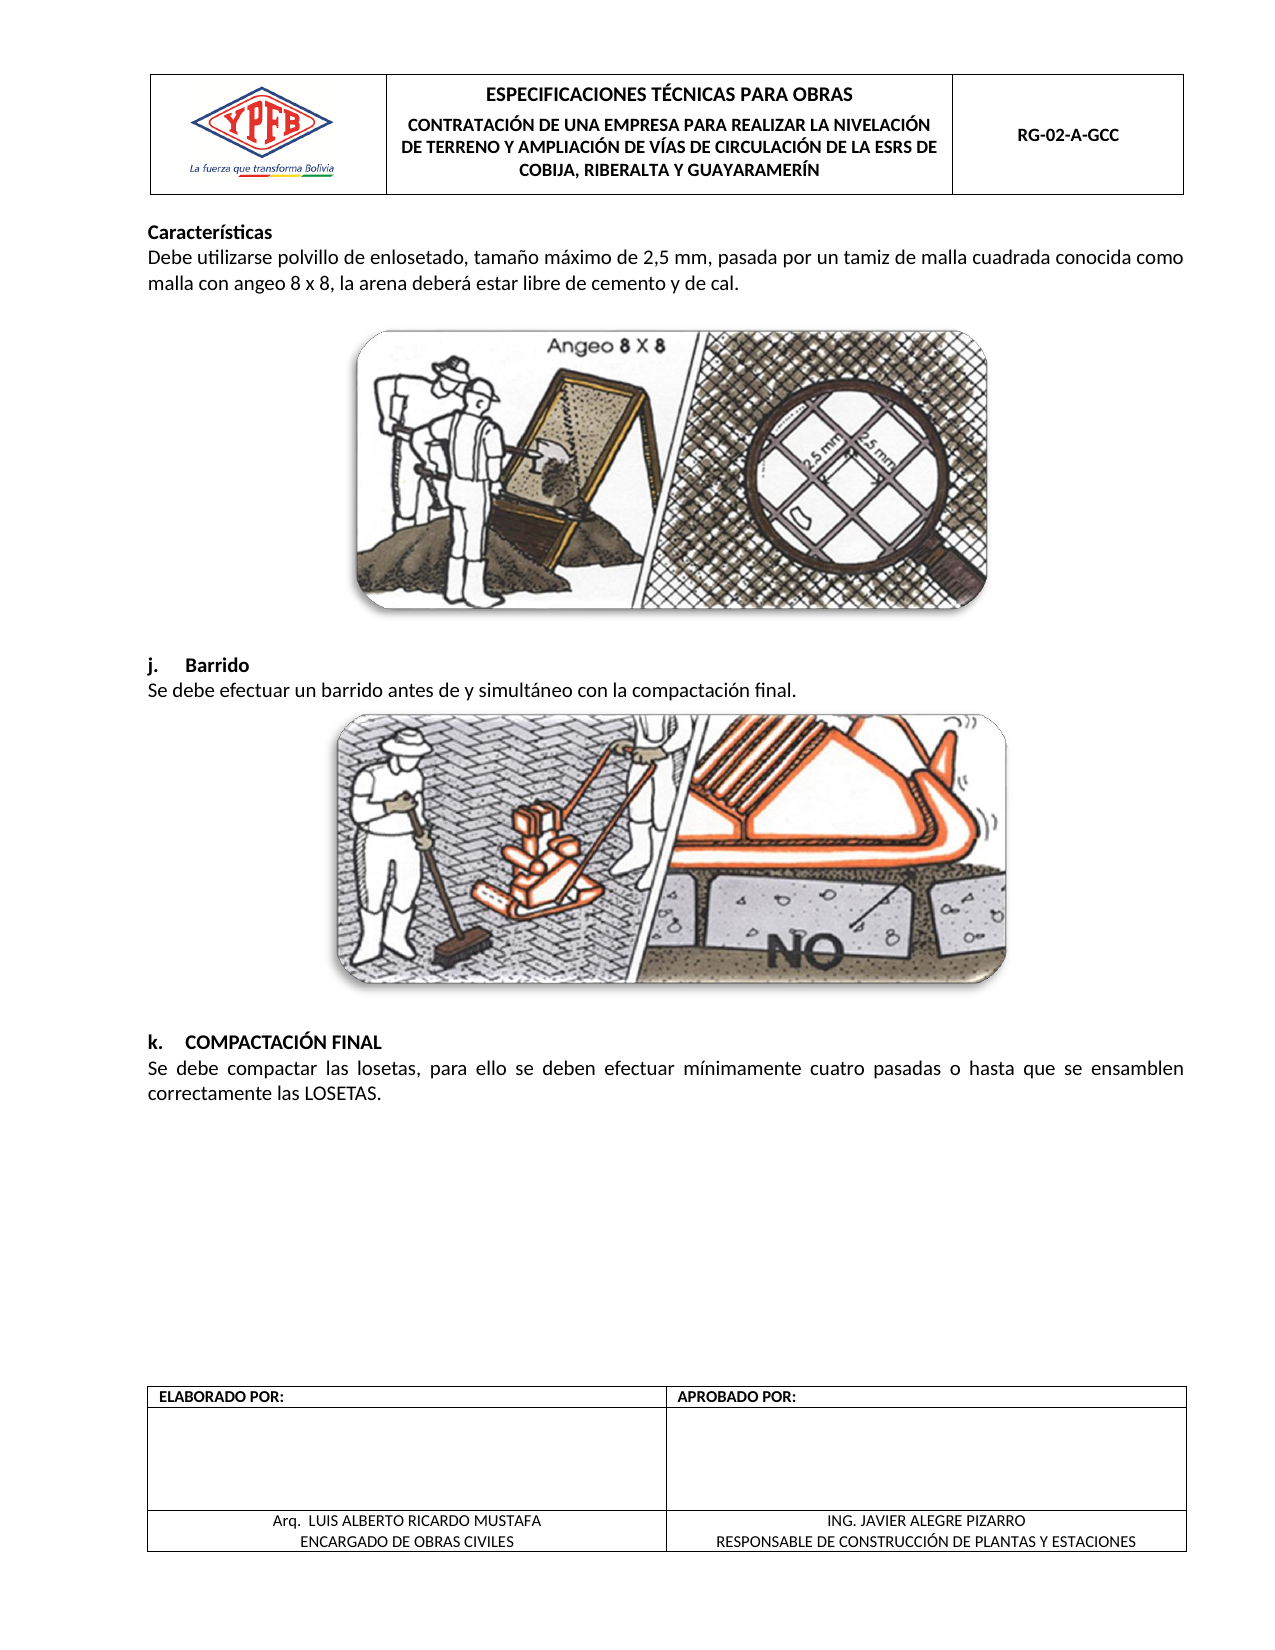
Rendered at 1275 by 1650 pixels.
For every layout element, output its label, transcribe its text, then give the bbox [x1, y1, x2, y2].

text Se debe efectuar un barrido antes de y simultáneo con la compactación final. [148, 677, 1186, 703]
text Características [148, 219, 1186, 244]
picture [338, 320, 997, 627]
text Se debe compactar las losetas, para ello se deben efectuar mínimamente cuatro pasadas o hasta que se ensamblen correctamente las LOSETAS. [148, 1055, 1186, 1106]
picture [316, 702, 1018, 1004]
list Barrido [148, 652, 1186, 677]
picture [187, 81, 335, 182]
text Debe utilizarse polvillo de enlosetado, tamaño máximo de 2,5 mm, pasada por un tamiz de malla cuadrada conocida como malla con angeo 8 x 8, la arena deberá estar libre de cemento y de cal. [148, 244, 1186, 295]
list COMPACTACIÓN FINAL [148, 1029, 1186, 1055]
